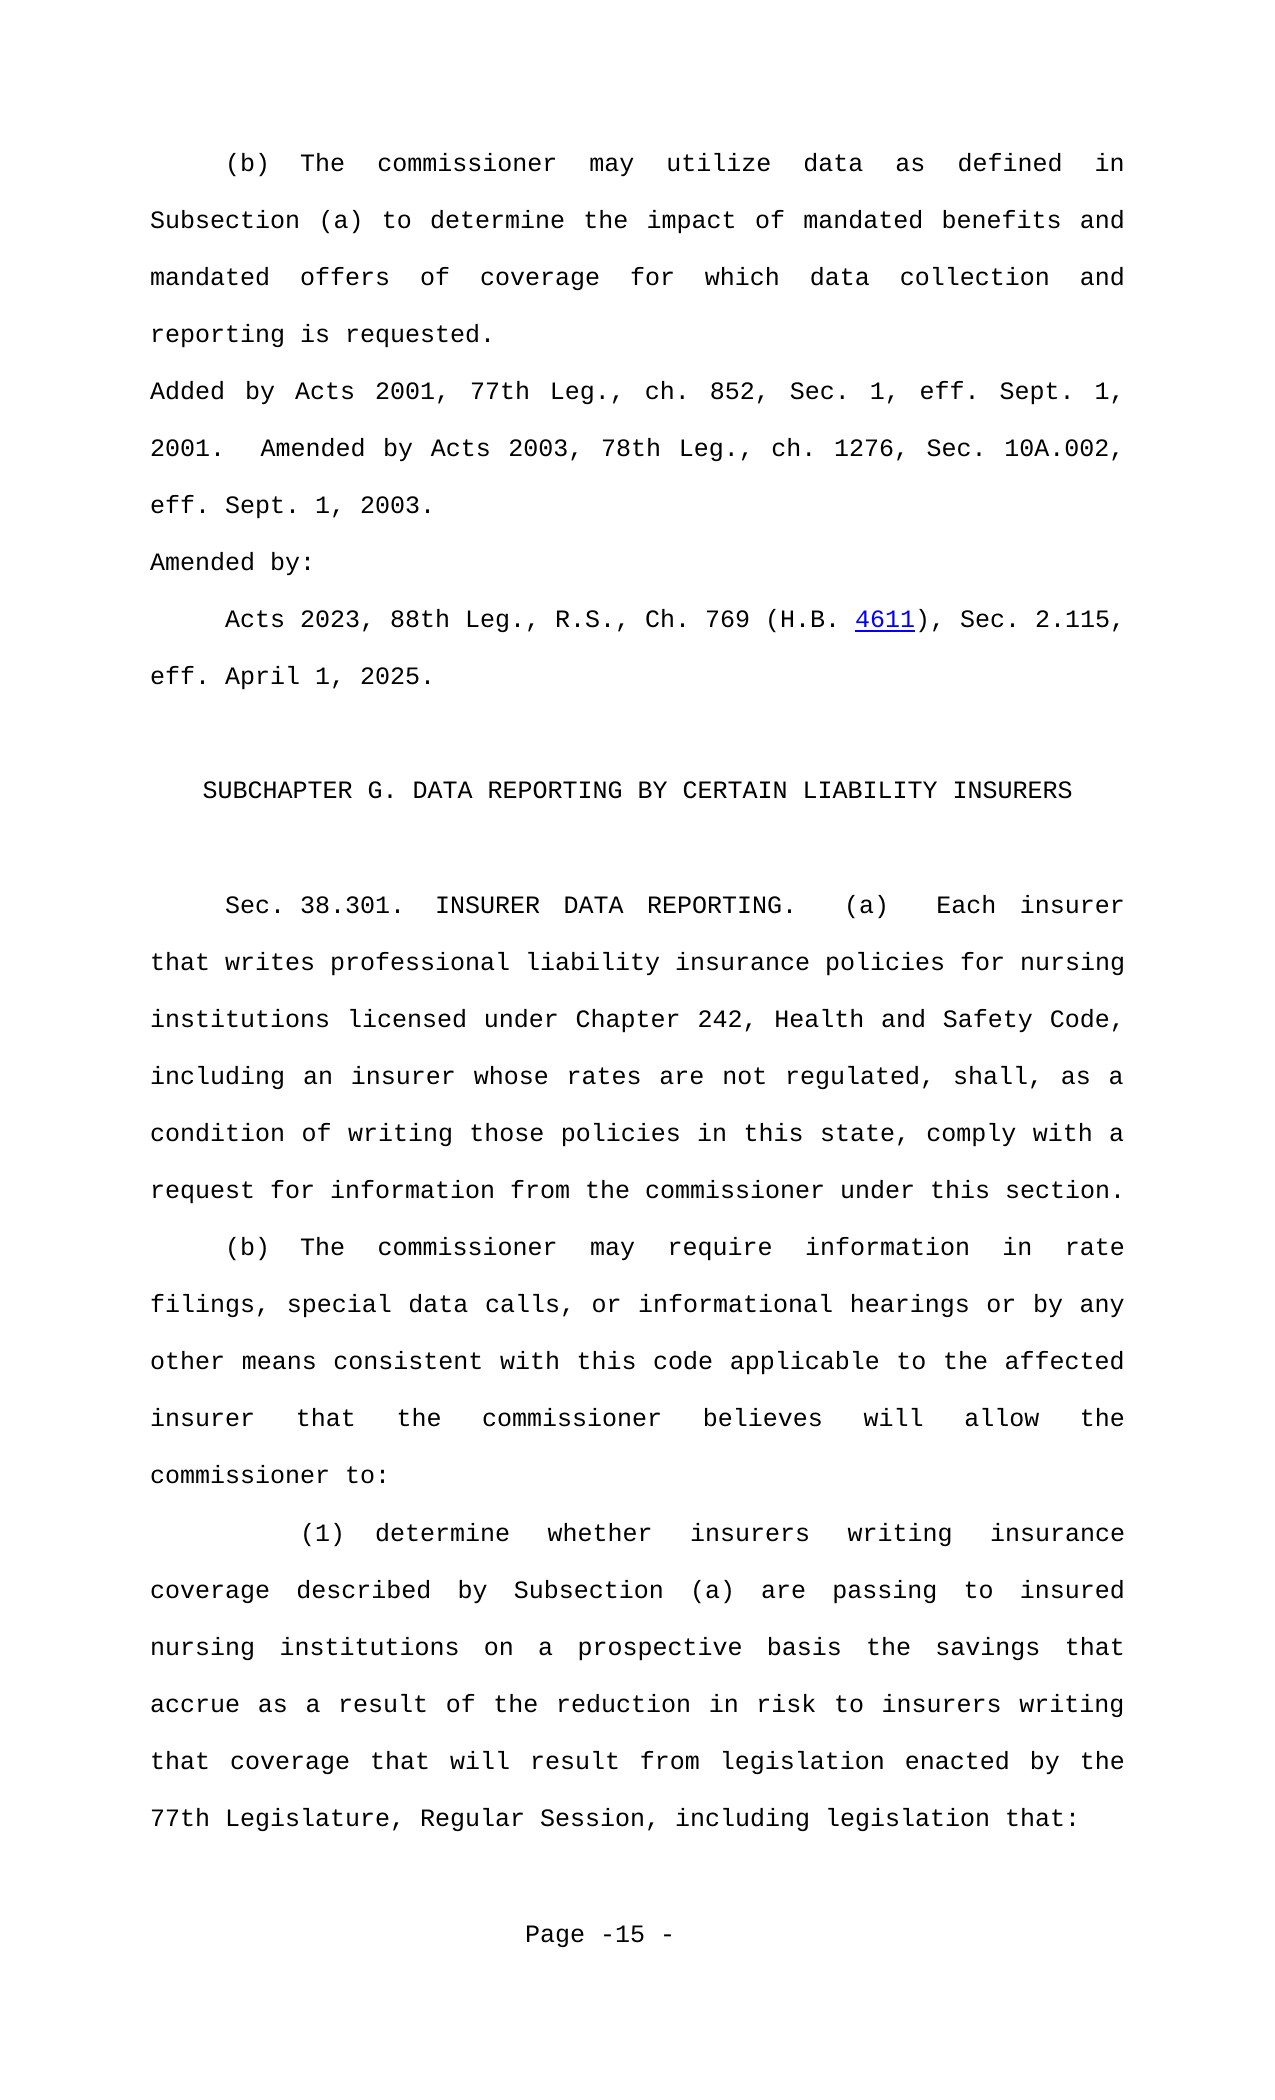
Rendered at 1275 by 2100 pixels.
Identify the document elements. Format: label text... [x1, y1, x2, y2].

text Added by Acts 2001, 77th Leg., ch. 852, Sec. 1, eff. Sept. 1, 2001. Amended by Acts 2003, 78th Leg., ch. 1276, Sec. 10A.002, eff. Sept. 1, 2003. [150, 378, 1125, 521]
text (1) determine whether insurers writing insurance coverage described by Subsection (a) are passing to insured nursing institutions on a prospective basis the savings that accrue as a result of the reduction in risk to insurers writing that coverage that will result from legislation enacted by the 77th Legislature, Regular Session, including legislation that: [150, 1520, 1125, 1834]
text Amended by: [150, 549, 1125, 578]
text SUBCHAPTER G. DATA REPORTING BY CERTAIN LIABILITY INSURERS [150, 778, 1125, 806]
text (b) The commissioner may require information in rate filings, special data calls, or informational hearings or by any other means consistent with this code applicable to the affected insurer that the commissioner believes will allow the commissioner to: [150, 1234, 1125, 1491]
text Acts 2023, 88th Leg., R.S., Ch. 769 (H.B. 4611), Sec. 2.115, eff. April 1, 2025. [150, 607, 1125, 692]
text Sec. 38.301. INSURER DATA REPORTING. (a) Each insurer that writes professional liability insurance policies for nursing institutions licensed under Chapter 242, Health and Safety Code, including an insurer whose rates are not regulated, shall, as a condition of writing those policies in this state, comply with a request for information from the commissioner under this section. [150, 892, 1125, 1206]
